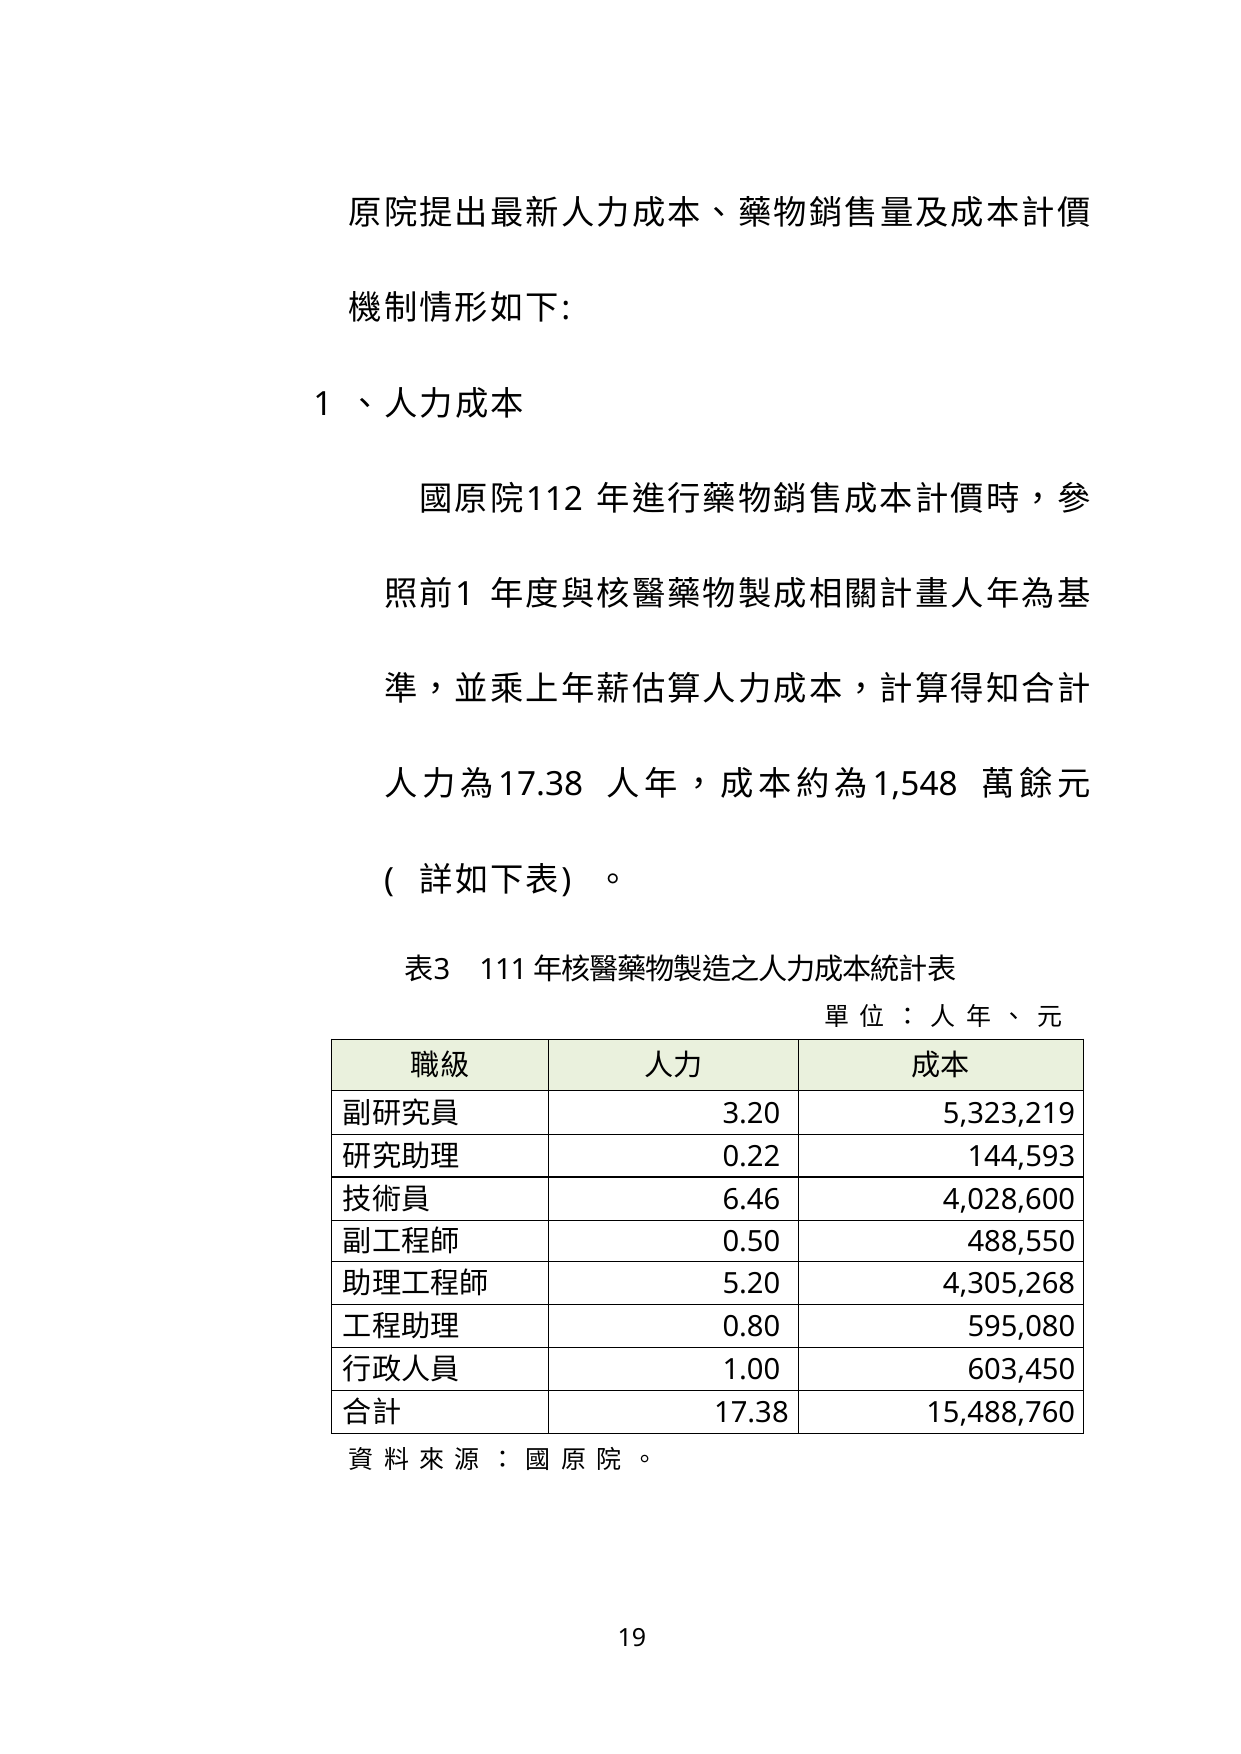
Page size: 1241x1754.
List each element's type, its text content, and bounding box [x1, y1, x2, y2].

table_cell 595,080 [799, 1305, 1083, 1347]
table_cell 研究助理 [332, 1135, 548, 1176]
table_cell 副研究員 [332, 1091, 548, 1133]
subtitle 人力成本 [281, 353, 1092, 448]
text 單位：人年、元 [171, 991, 1072, 1038]
table_cell 技術員 [332, 1178, 548, 1219]
table_cell 4,305,268 [799, 1262, 1083, 1304]
table_cell 4,028,600 [799, 1178, 1083, 1219]
table_cell 0.22 [549, 1135, 798, 1176]
table_cell 助理工程師 [332, 1262, 548, 1304]
text 資料來源：國原院。 [333, 1434, 1092, 1482]
table_cell 1.00 [549, 1348, 798, 1390]
table_cell 17.38 [549, 1391, 798, 1433]
table_cell 603,450 [799, 1348, 1083, 1390]
table_cell 3.20 [549, 1091, 798, 1133]
table_header 人力 [549, 1040, 798, 1090]
table_cell 0.80 [549, 1305, 798, 1347]
table_cell 行政人員 [332, 1348, 548, 1390]
text 111年核醫藥物製造之人力成本統計表 [171, 949, 1190, 987]
table_cell 15,488,760 [799, 1391, 1083, 1433]
subtitle 國原院112年進行藥物銷售成本計價時，參照前1年度與核醫藥物製成相關計畫人年為基準，並乘上年薪估算人力成本，計算得知合計人力為17.38人年，成本約為1,548萬餘元(詳如下表)。 [349, 448, 1092, 924]
table_header 職級 [332, 1040, 548, 1090]
table_cell 0.50 [549, 1221, 798, 1261]
table_cell 副工程師 [332, 1221, 548, 1261]
table_header 成本 [799, 1040, 1083, 1090]
table_cell 144,593 [799, 1135, 1083, 1176]
table_cell 合計 [332, 1391, 548, 1433]
table_cell 5.20 [549, 1262, 798, 1304]
table_cell 5,323,219 [799, 1091, 1083, 1133]
table_cell 工程助理 [332, 1305, 548, 1347]
table_cell 6.46 [549, 1178, 798, 1219]
table_cell 488,550 [799, 1221, 1083, 1261]
